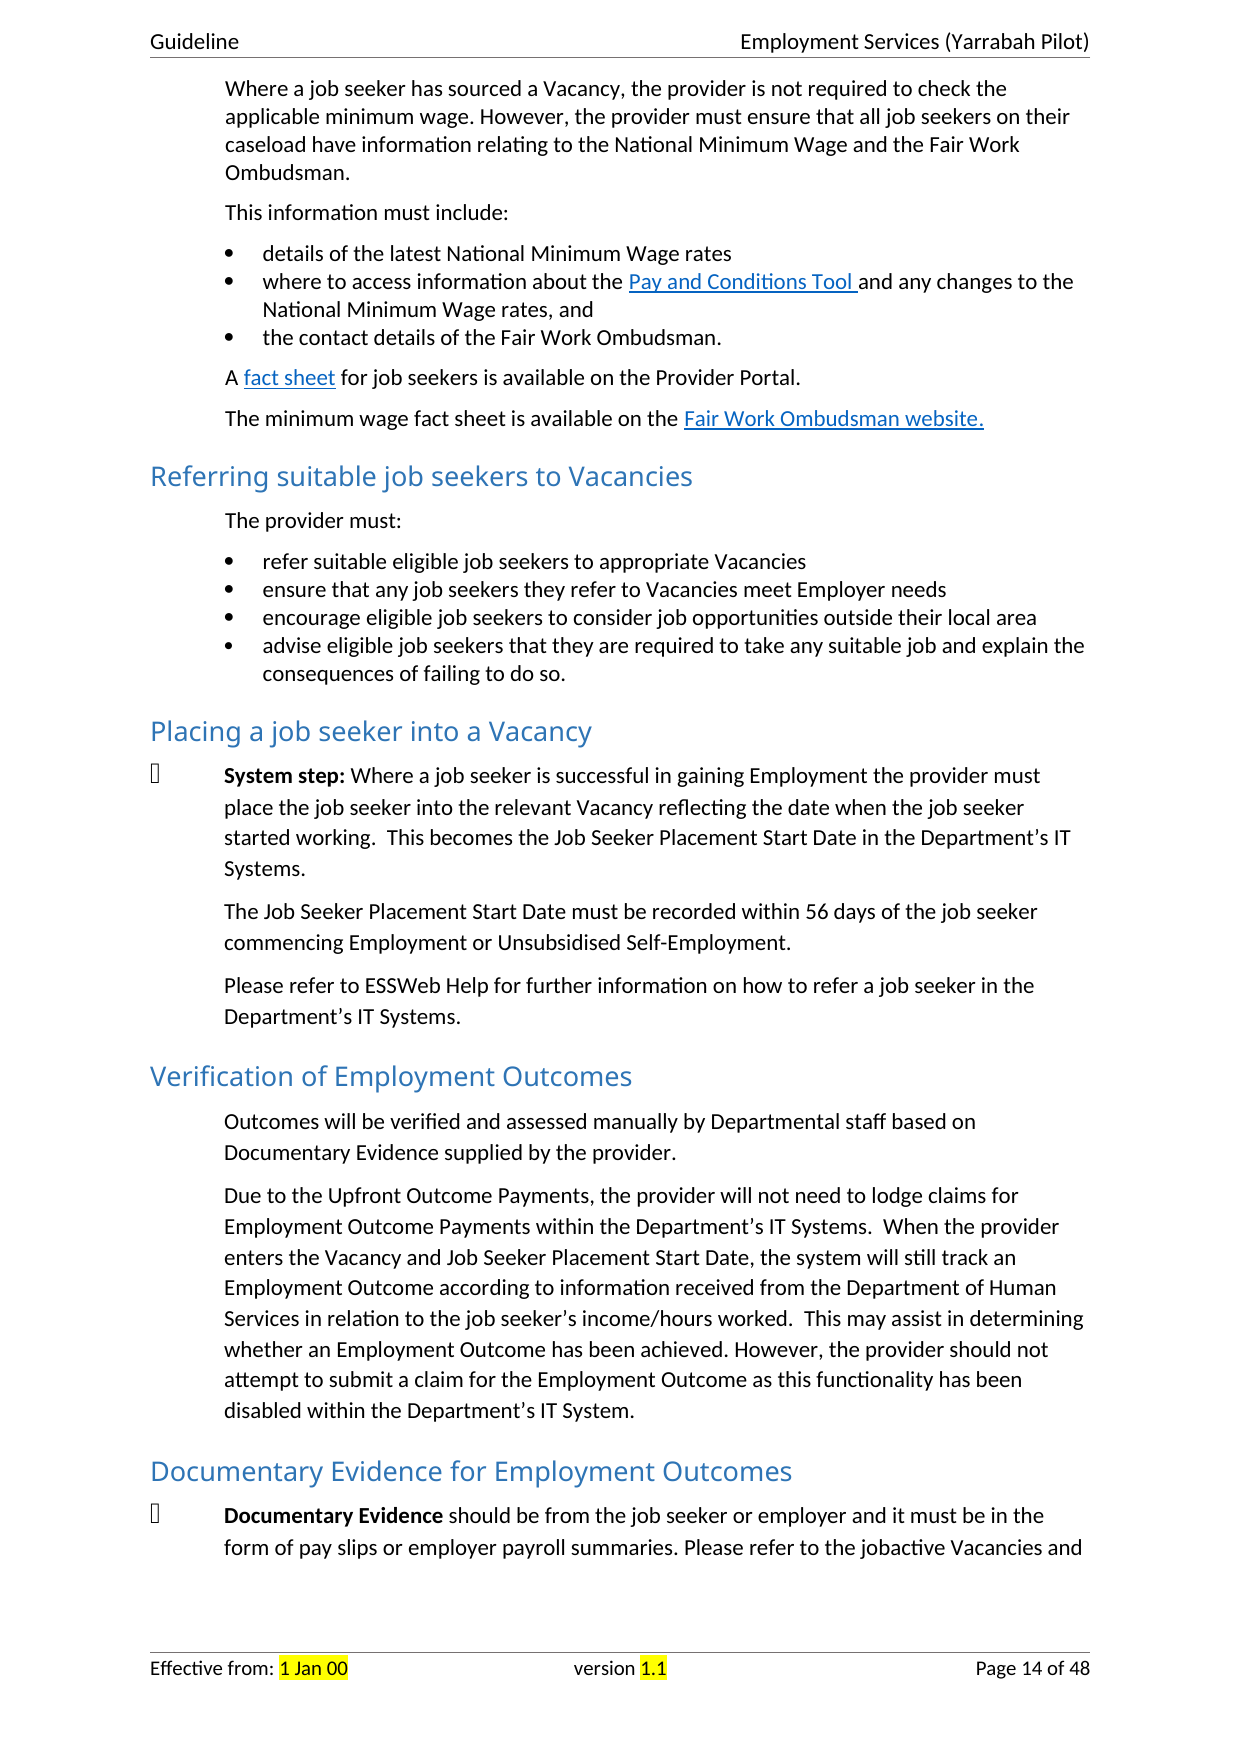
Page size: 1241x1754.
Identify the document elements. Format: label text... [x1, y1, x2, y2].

list ensure that any job seekers they refer to Vacancies meet Employer needs [225, 575, 1090, 603]
list where to access information about the Pay and Conditions Tool and any changes to the National Minimum Wage rates, and [225, 267, 1090, 323]
list details of the latest National Minimum Wage rates [225, 239, 1090, 267]
text The minimum wage fact sheet is available on the Fair Work Ombudsman website. [225, 404, 1090, 432]
subtitle Verification of Employment Outcomes [150, 1058, 1090, 1095]
text The provider must: [225, 506, 1090, 534]
subtitle Documentary Evidence for Employment Outcomes [150, 1452, 1090, 1489]
list the contact details of the Fair Work Ombudsman. [225, 323, 1090, 351]
list encourage eligible job seekers to consider job opportunities outside their local area [225, 603, 1090, 631]
text System step: Where a job seeker is successful in gaining Employment the provider must place the job seeker into the relevant Vacancy reflecting the date when the job seeker started working. This becomes the Job Seeker Placement Start Date in the Department’s IT Systems. [150, 761, 1090, 882]
list Please refer to ESSWeb Help for further information on how to refer a job seeker in the Department’s IT Systems. [224, 971, 1090, 1030]
text This information must include: [225, 198, 1090, 226]
text Where a job seeker has sourced a Vacancy, the provider is not required to check the applicable minimum wage. However, the provider must ensure that all job seekers on their caseload have information relating to the National Minimum Wage and the Fair Work Ombudsman. [225, 74, 1090, 186]
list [150, 1501, 1090, 1561]
list Due to the Upfront Outcome Payments, the provider will not need to lodge claims for Employment Outcome Payments within the Department’s IT Systems. When the provider enters the Vacancy and Job Seeker Placement Start Date, the system will still track an Employment Outcome according to information received from the Department of Human Services in relation to the job seeker’s income/hours worked. This may assist in determining whether an Employment Outcome has been achieved. However, the provider should not attempt to submit a claim for the Employment Outcome as this functionality has been disabled within the Department’s IT System. [224, 1181, 1090, 1424]
list Outcomes will be verified and assessed manually by Departmental staff based on Documentary Evidence supplied by the provider. [224, 1107, 1090, 1166]
subtitle Placing a job seeker into a Vacancy [150, 712, 1090, 749]
subtitle Referring suitable job seekers to Vacancies [150, 457, 1090, 494]
list advise eligible job seekers that they are required to take any suitable job and explain the consequences of failing to do so. [225, 631, 1090, 687]
list refer suitable eligible job seekers to appropriate Vacancies [225, 547, 1090, 575]
list The Job Seeker Placement Start Date must be recorded within 56 days of the job seeker commencing Employment or Unsubsidised Self-Employment. [224, 897, 1090, 956]
text A fact sheet for job seekers is available on the Provider Portal. [225, 363, 1090, 392]
